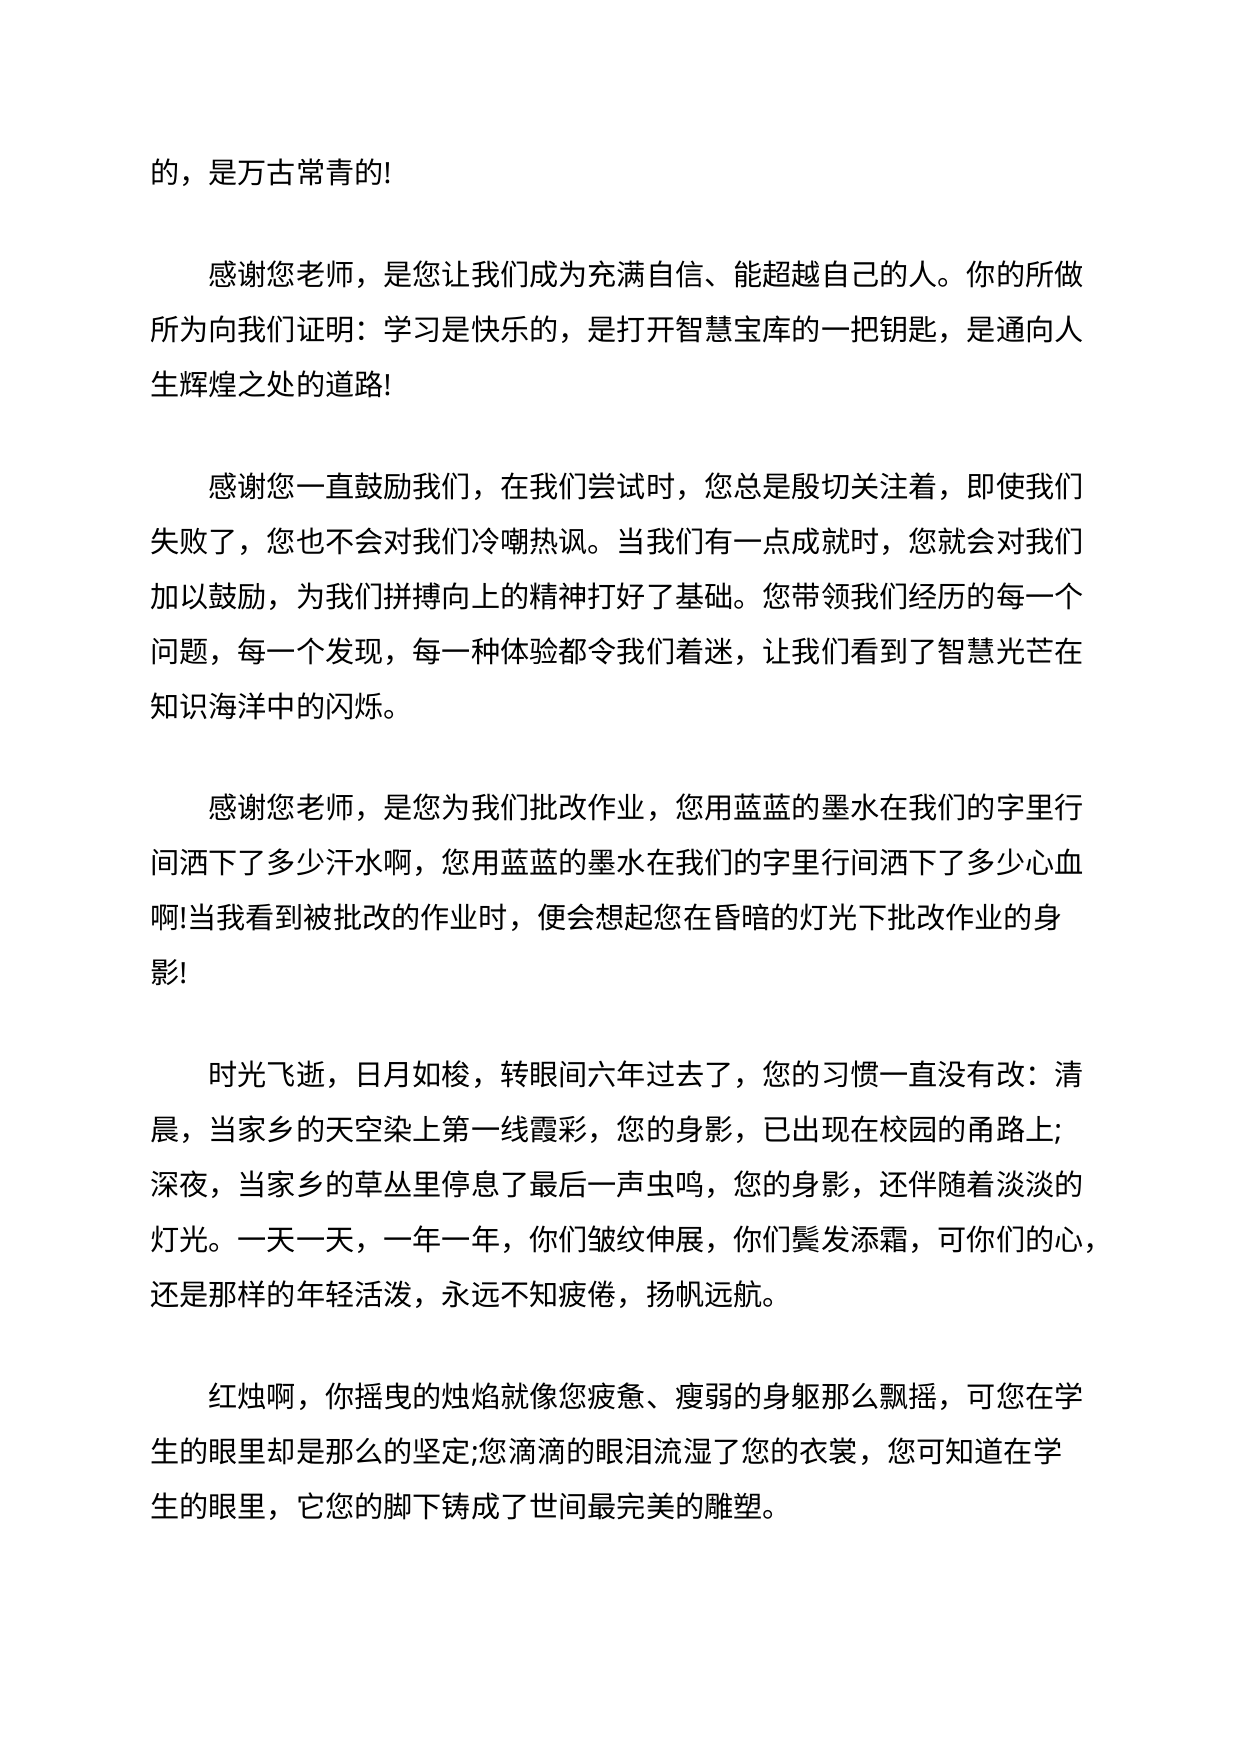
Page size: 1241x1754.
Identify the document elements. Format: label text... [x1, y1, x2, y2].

text 感谢您老师，是您让我们成为充满自信、能超越自己的人。你的所做所为向我们证明：学习是快乐的，是打开智慧宝库的一把钥匙，是通向人生辉煌之处的道路! [150, 252, 1090, 404]
text 感谢您老师，是您为我们批改作业，您用蓝蓝的墨水在我们的字里行间洒下了多少汗水啊，您用蓝蓝的墨水在我们的字里行间洒下了多少心血啊!当我看到被批改的作业时，便会想起您在昏暗的灯光下批改作业的身影! [150, 785, 1090, 992]
text 红烛啊，你摇曳的烛焰就像您疲惫、瘦弱的身躯那么飘摇，可您在学生的眼里却是那么的坚定;您滴滴的眼泪流湿了您的衣裳，您可知道在学生的眼里，它您的脚下铸成了世间最完美的雕塑。 [150, 1373, 1090, 1526]
text 感谢您一直鼓励我们，在我们尝试时，您总是殷切关注着，即使我们失败了，您也不会对我们冷嘲热讽。当我们有一点成就时，您就会对我们加以鼓励，为我们拼搏向上的精神打好了基础。您带领我们经历的每一个问题，每一个发现，每一种体验都令我们着迷，让我们看到了智慧光芒在知识海洋中的闪烁。 [150, 464, 1090, 726]
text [150, 150, 1090, 192]
text 时光飞逝，日月如梭，转眼间六年过去了，您的习惯一直没有改：清晨，当家乡的天空染上第一线霞彩，您的身影，已出现在校园的甬路上;深夜，当家乡的草丛里停息了最后一声虫鸣，您的身影，还伴随着淡淡的灯光。一天一天，一年一年，你们皱纹伸展，你们鬓发添霜，可你们的心，还是那样的年轻活泼，永远不知疲倦，扬帆远航。 [150, 1052, 1090, 1314]
